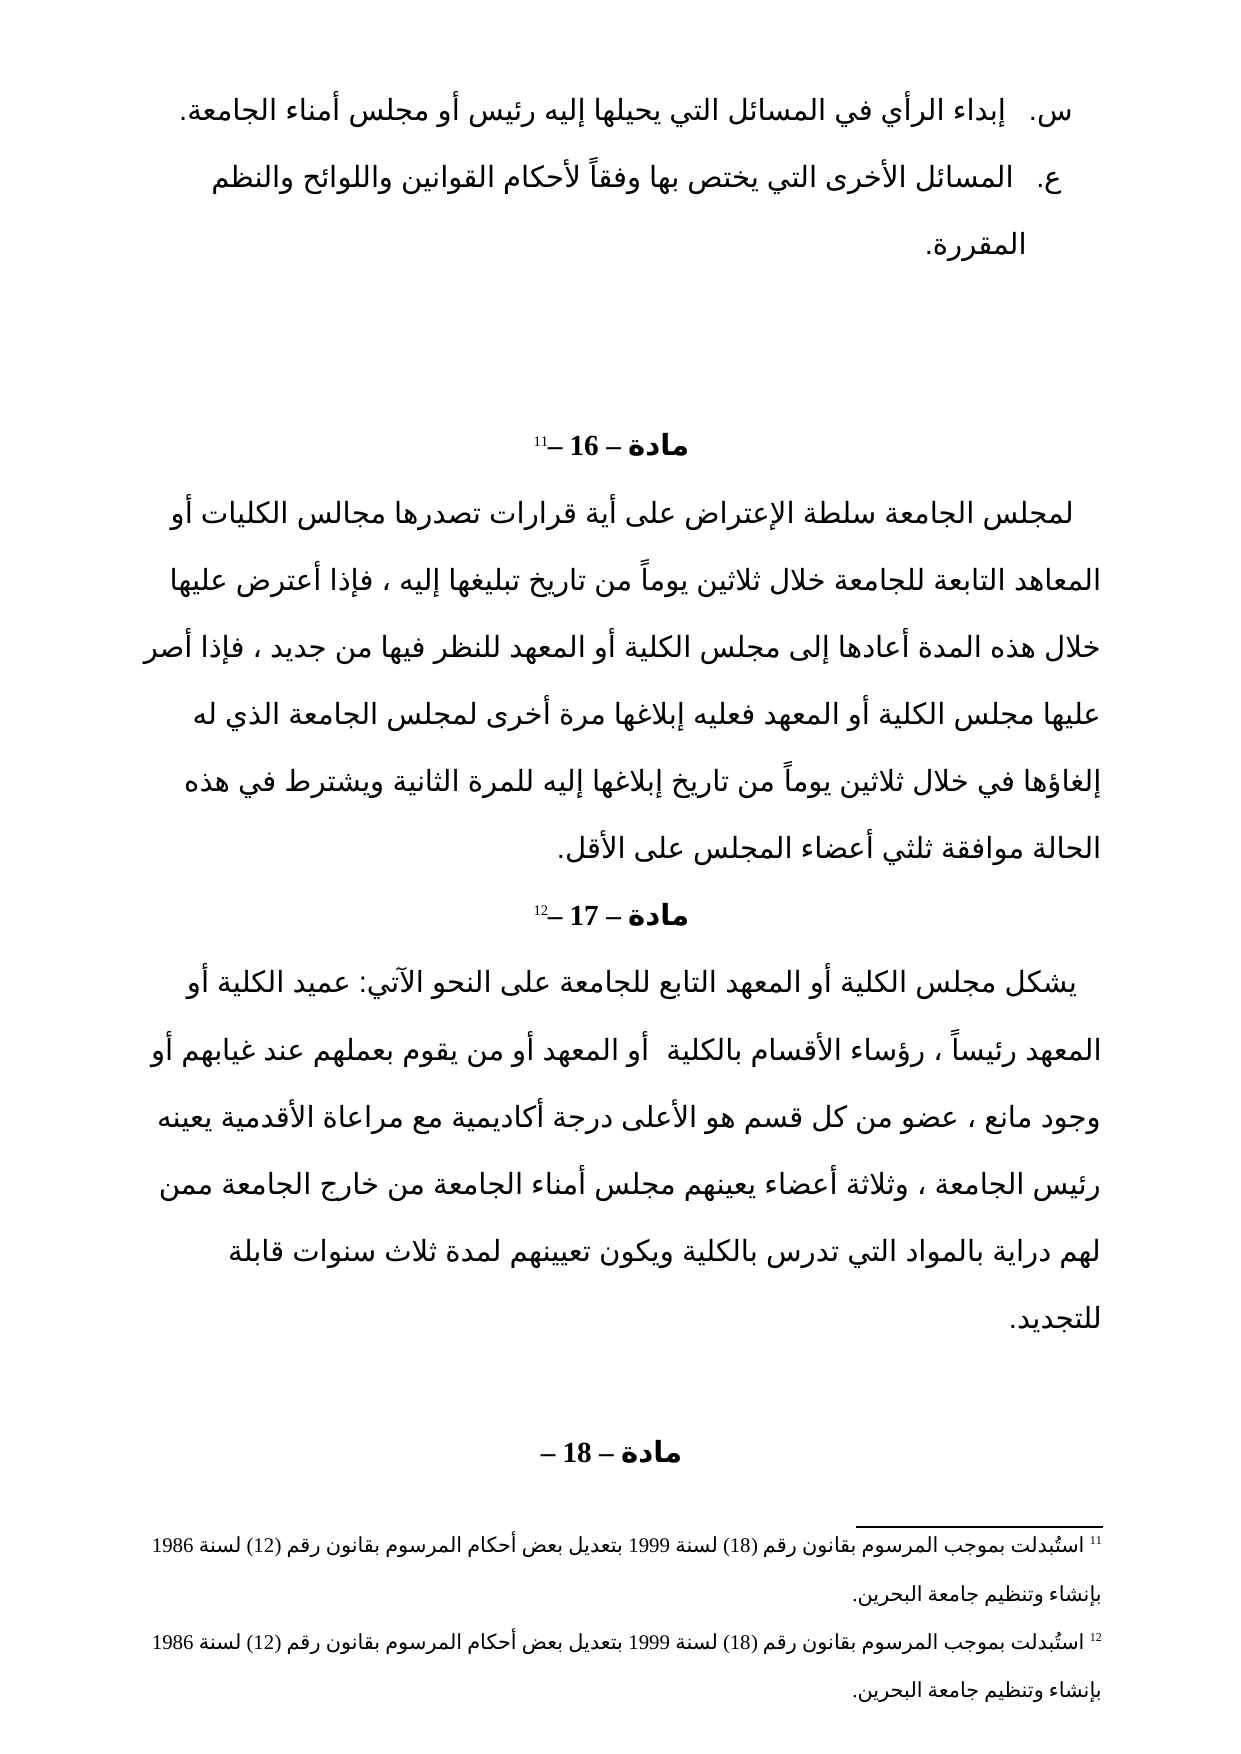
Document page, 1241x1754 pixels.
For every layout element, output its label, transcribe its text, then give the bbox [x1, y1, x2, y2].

text مادة – 18 – [121, 1435, 1102, 1468]
text ‌ع. المسائل الأخرى التي يختص بها وفقاً لأحكام القوانين واللوائح والنظم المقررة. [121, 160, 1102, 261]
text مادة – 16 – [121, 428, 1102, 462]
text ‌س. إبداء الرأي في المسائل التي يحيلها إليه رئيس أو مجلس أمناء الجامعة. [121, 93, 1102, 127]
text مادة – 17 – [121, 898, 1102, 932]
text لمجلس الجامعة سلطة الإعتراض على أية قرارات تصدرها مجالس الكليات أو المعاهد التابعة للجامعة خلال ثلاثين يوماً من تاريخ تبليغها إليه ، فإذا أعترض عليها خلال هذه المدة أعادها إلى مجلس الكلية أو المعهد للنظر فيها من جديد ، فإذا أصر عليها مجلس الكلية أو المعهد فعليه إبلاغها مرة أخرى لمجلس الجامعة الذي له إلغاؤها في خلال ثلاثين يوماً من تاريخ إبلاغها إليه للمرة الثانية ويشترط في هذه الحالة موافقة ثلثي أعضاء المجلس على الأقل. [121, 496, 1102, 865]
text يشكل مجلس الكلية أو المعهد التابع للجامعة على النحو الآتي: عميد الكلية أو المعهد رئيساً ، رؤساء الأقسام بالكلية أو المعهد أو من يقوم بعملهم عند غيابهم أو وجود مانع ، عضو من كل قسم هو الأعلى درجة أكاديمية مع مراعاة الأقدمية يعينه رئيس الجامعة ، وثلاثة أعضاء يعينهم مجلس أمناء الجامعة من خارج الجامعة ممن لهم دراية بالمواد التي تدرس بالكلية ويكون تعيينهم لمدة ثلاث سنوات قابلة للتجديد. [121, 965, 1102, 1334]
